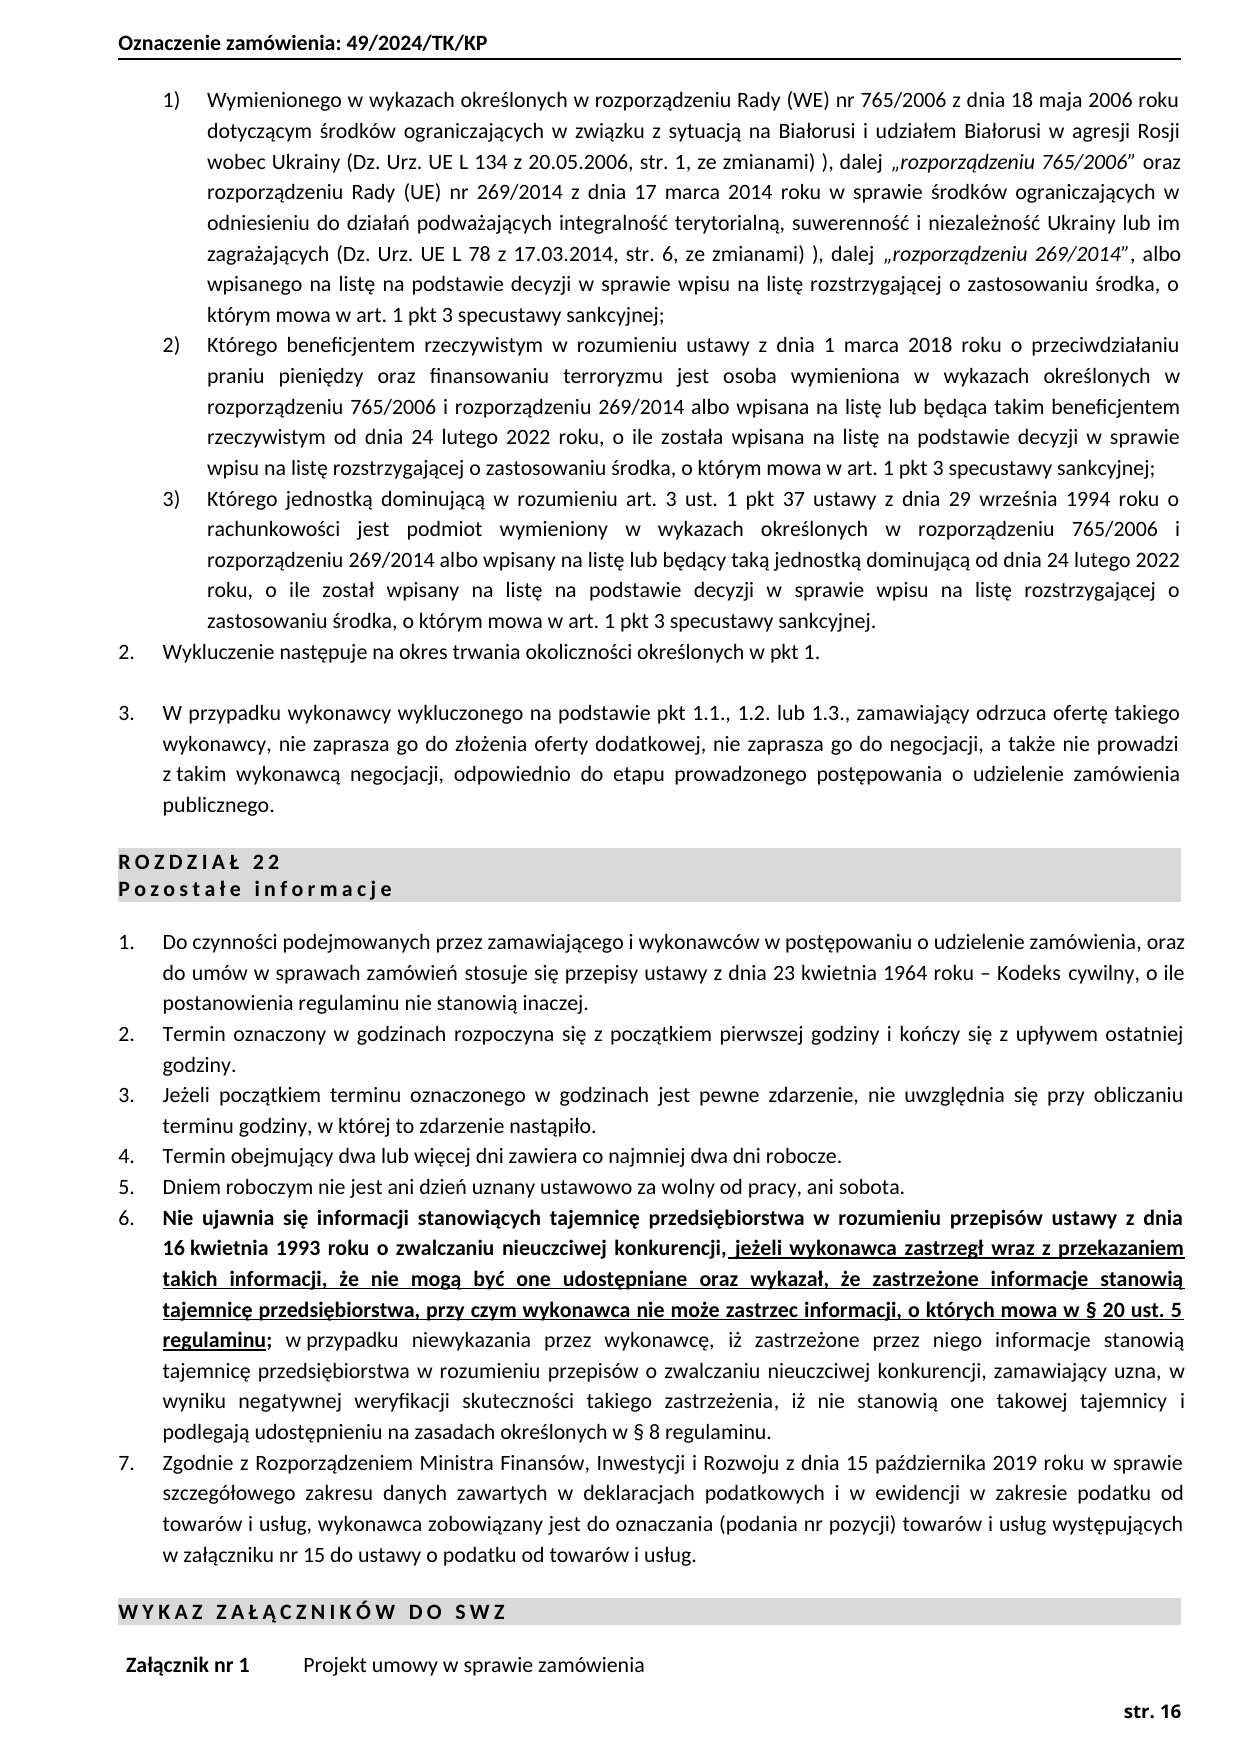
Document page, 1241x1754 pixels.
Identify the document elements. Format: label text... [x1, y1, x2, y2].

list Wykluczenie następuje na okres trwania okoliczności określonych w pkt 1. [118, 638, 1181, 664]
table_header Załącznik nr 1 [115, 1651, 292, 1678]
list Termin oznaczony w godzinach rozpoczyna się z początkiem pierwszej godziny i kończy się z upływem ostatniej godziny. [118, 1020, 1185, 1077]
text Pozostałe informacje [118, 875, 1181, 902]
text WYKAZ ZAŁĄCZNIKÓW DO SWZ [118, 1598, 1181, 1625]
list Zgodnie z Rozporządzeniem Ministra Finansów, Inwestycji i Rozwoju z dnia 15 października 2019 roku w sprawie szczegółowego zakresu danych zawartych w deklaracjach podatkowych i w ewidencji w zakresie podatku od towarów i usług, wykonawca zobowiązany jest do oznaczania (podania nr pozycji) towarów i usług występujących w załączniku nr 15 do ustawy o podatku od towarów i usług. [118, 1449, 1185, 1567]
list Termin obejmujący dwa lub więcej dni zawiera co najmniej dwa dni robocze. [118, 1143, 1185, 1169]
list Którego jednostką dominującą w rozumieniu art. 3 ust. 1 pkt 37 ustawy z dnia 29 września 1994 roku o rachunkowości jest podmiot wymieniony w wykazach określonych w rozporządzeniu 765/2006 i rozporządzeniu 269/2014 albo wpisany na listę lub będący taką jednostką dominującą od dnia 24 lutego 2022 roku, o ile został wpisany na listę na podstawie decyzji w sprawie wpisu na listę rozstrzygającej o zastosowaniu środka, o którym mowa w art. 1 pkt 3 specustawy sankcyjnej. [162, 485, 1181, 634]
list Nie ujawnia się informacji stanowiących tajemnicę przedsiębiorstwa w rozumieniu przepisów ustawy z dnia 16 kwietnia 1993 roku o zwalczaniu nieuczciwej konkurencji, jeżeli wykonawca zastrzegł wraz z przekazaniem takich informacji, że nie mogą być one udostępniane oraz wykazał, że zastrzeżone informacje stanowią tajemnicę przedsiębiorstwa, przy czym wykonawca nie może zastrzec informacji, o których mowa w § 20 ust. 5 regulaminu; w przypadku niewykazania przez wykonawcę, iż zastrzeżone przez niego informacje stanowią tajemnicę przedsiębiorstwa w rozumieniu przepisów o zwalczaniu nieuczciwej konkurencji, zamawiający uzna, w wyniku negatywnej weryfikacji skuteczności takiego zastrzeżenia, iż nie stanowią one takowej tajemnicy i podlegają udostępnieniu na zasadach określonych w § 8 regulaminu. [118, 1204, 1185, 1445]
list Dniem roboczym nie jest ani dzień uznany ustawowo za wolny od pracy, ani sobota. [118, 1173, 1185, 1200]
list Wymienionego w wykazach określonych w rozporządzeniu Rady (WE) nr 765/2006 z dnia 18 maja 2006 roku dotyczącym środków ograniczających w związku z sytuacją na Białorusi i udziałem Białorusi w agresji Rosji wobec Ukrainy (Dz. Urz. UE L 134 z 20.05.2006, str. 1, ze zmianami) ), dalej „rozporządzeniu 765/2006” oraz rozporządzeniu Rady (UE) nr 269/2014 z dnia 17 marca 2014 roku w sprawie środków ograniczających w odniesieniu do działań podważających integralność terytorialną, suwerenność i niezależność Ukrainy lub im zagrażających (Dz. Urz. UE L 78 z 17.03.2014, str. 6, ze zmianami) ), dalej „rozporządzeniu 269/2014”, albo wpisanego na listę na podstawie decyzji w sprawie wpisu na listę rozstrzygającej o zastosowaniu środka, o którym mowa w art. 1 pkt 3 specustawy sankcyjnej; [162, 87, 1181, 328]
list Do czynności podejmowanych przez zamawiającego i wykonawców w postępowaniu o udzielenie zamówienia, oraz do umów w sprawach zamówień stosuje się przepisy ustawy z dnia 23 kwietnia 1964 roku – Kodeks cywilny, o ile postanowienia regulaminu nie stanowią inaczej. [118, 928, 1185, 1016]
list W przypadku wykonawcy wykluczonego na podstawie pkt 1.1., 1.2. lub 1.3., zamawiający odrzuca ofertę takiego wykonawcy, nie zaprasza go do złożenia oferty dodatkowej, nie zaprasza go do negocjacji, a także nie prowadzi z takim wykonawcą negocjacji, odpowiednio do etapu prowadzonego postępowania o udzielenie zamówienia publicznego. [118, 699, 1181, 818]
list Jeżeli początkiem terminu oznaczonego w godzinach jest pewne zdarzenie, nie uwzględnia się przy obliczaniu terminu godziny, w której to zdarzenie nastąpiło. [118, 1081, 1185, 1139]
table_header Projekt umowy w sprawie zamówienia [292, 1651, 1233, 1678]
list Którego beneficjentem rzeczywistym w rozumieniu ustawy z dnia 1 marca 2018 roku o przeciwdziałaniu praniu pieniędzy oraz finansowaniu terroryzmu jest osoba wymieniona w wykazach określonych w rozporządzeniu 765/2006 i rozporządzeniu 269/2014 albo wpisana na listę lub będąca takim beneficjentem rzeczywistym od dnia 24 lutego 2022 roku, o ile została wpisana na listę na podstawie decyzji w sprawie wpisu na listę rozstrzygającej o zastosowaniu środka, o którym mowa w art. 1 pkt 3 specustawy sankcyjnej; [162, 332, 1181, 481]
text ROZDZIAŁ 22 [118, 848, 1181, 875]
